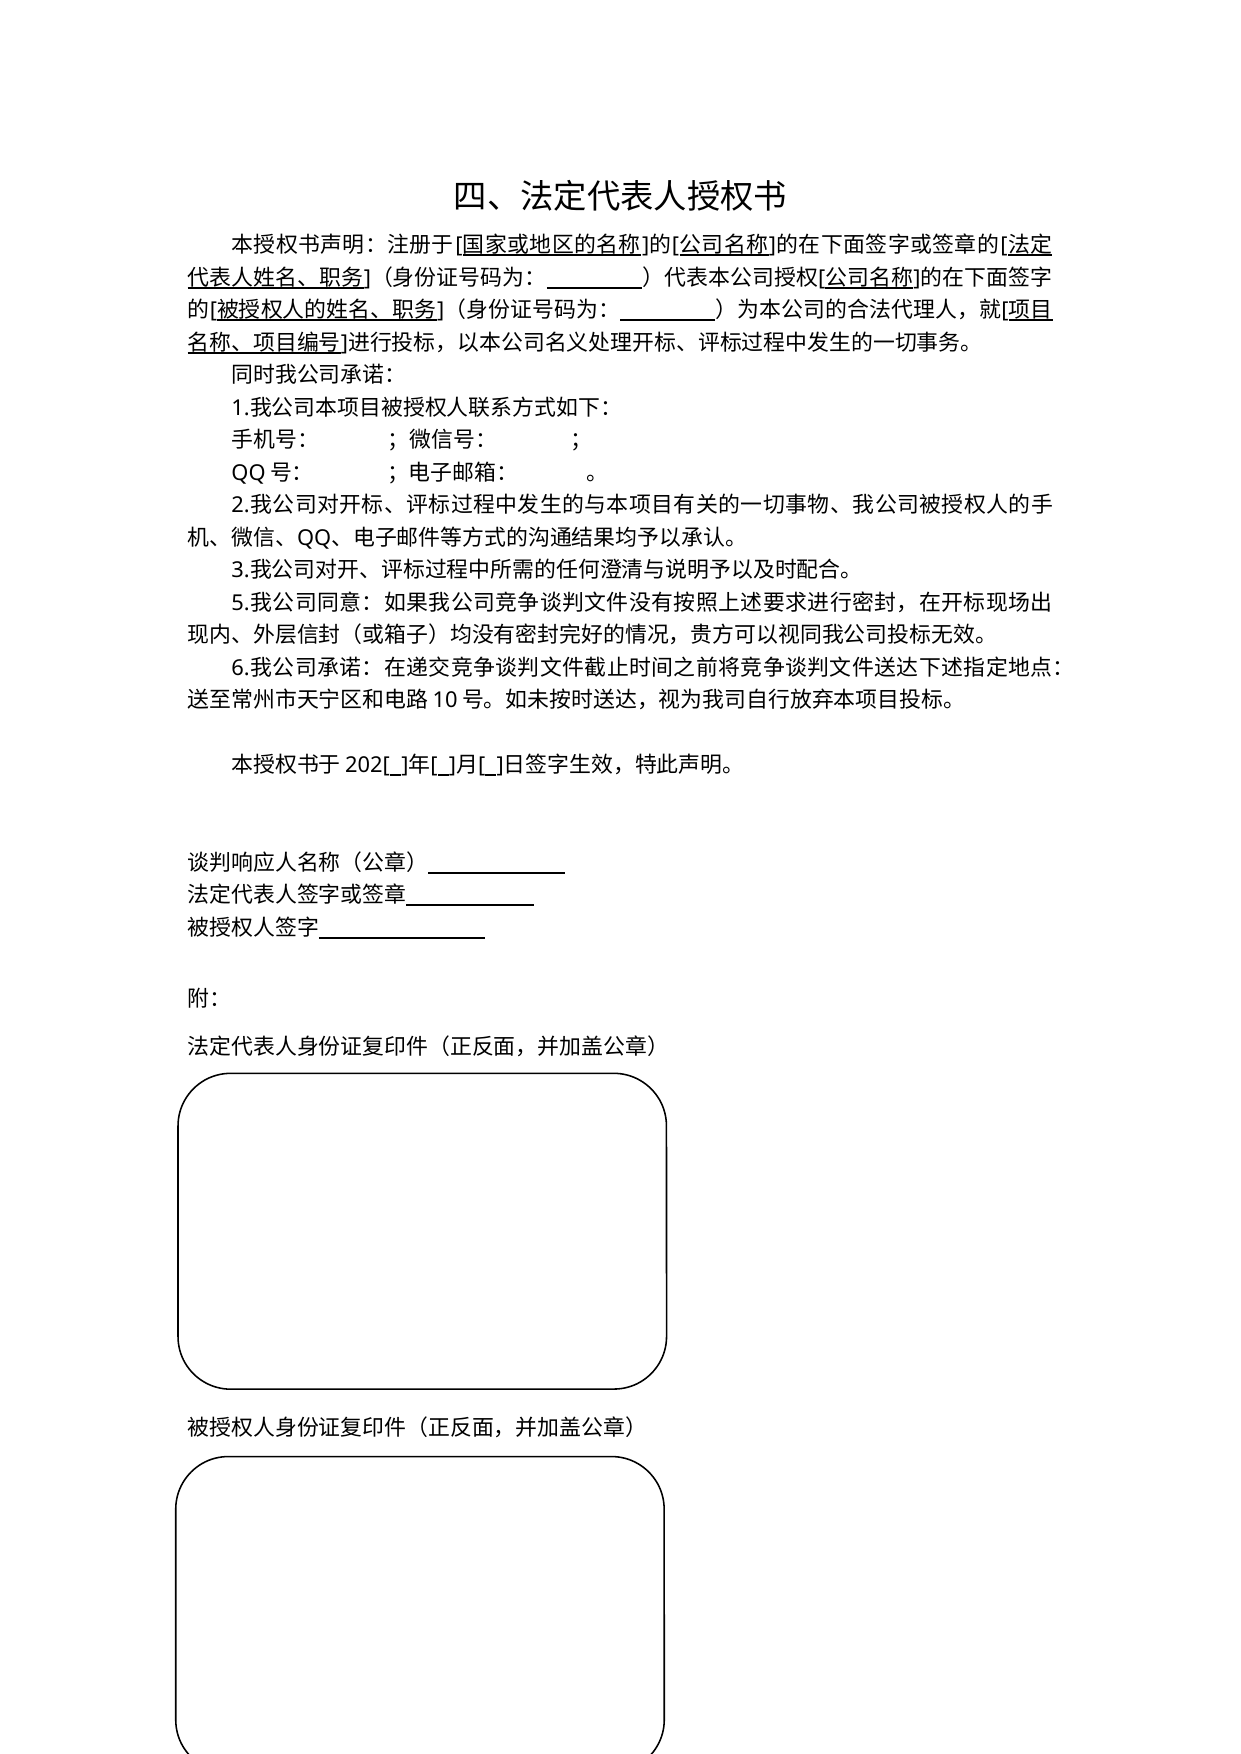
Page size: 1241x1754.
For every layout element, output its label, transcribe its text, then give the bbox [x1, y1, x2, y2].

text 6.我公司承诺：在递交竞争谈判文件截止时间之前将竞争谈判文件送达下述指定地点：送至常州市天宁区和电路10号。如未按时送达，视为我司自行放弃本项目投标。 [187, 649, 1053, 714]
text 本授权书于202[ ]年[ ]月[ ]日签字生效，特此声明。 [187, 747, 1053, 779]
text 被授权人签字 [187, 909, 1053, 942]
text 附： [187, 981, 1053, 1013]
text 谈判响应人名称（公章） [187, 844, 1053, 877]
text 法定代表人身份证复印件（正反面，并加盖公章） [187, 1029, 1053, 1061]
text 2.我公司对开标、评标过程中发生的与本项目有关的一切事物、我公司被授权人的手机、微信、QQ、电子邮件等方式的沟通结果均予以承认。 [187, 487, 1053, 552]
text 被授权人身份证复印件（正反面，并加盖公章） [187, 1409, 1053, 1442]
text 本授权书声明：注册于[国家或地区的名称]的[公司名称]的在下面签字或签章的[法定代表人姓名、职务]（身份证号码为： ）代表本公司授权[公司名称]的在下面签字的[被授权人的姓名、职务]（身份证号码为： ）为本公司的合法代理人，就[项目名称、项目编号]进行投标，以本公司名义处理开标、评标过程中发生的一切事务。 [187, 227, 1053, 357]
text 3.我公司对开、评标过程中所需的任何澄清与说明予以及时配合。 [187, 552, 1053, 584]
text 1.我公司本项目被授权人联系方式如下： [187, 389, 1053, 422]
text 法定代表人签字或签章 [187, 877, 1053, 909]
text 四、法定代表人授权书 [187, 162, 1053, 227]
text 同时我公司承诺： [187, 357, 1053, 389]
text QQ号： ；电子邮箱： 。 [187, 454, 1053, 487]
text 手机号： ；微信号： ； [187, 422, 1053, 454]
text 5.我公司同意：如果我公司竞争谈判文件没有按照上述要求进行密封，在开标现场出现内、外层信封（或箱子）均没有密封完好的情况，贵方可以视同我公司投标无效。 [187, 584, 1053, 649]
